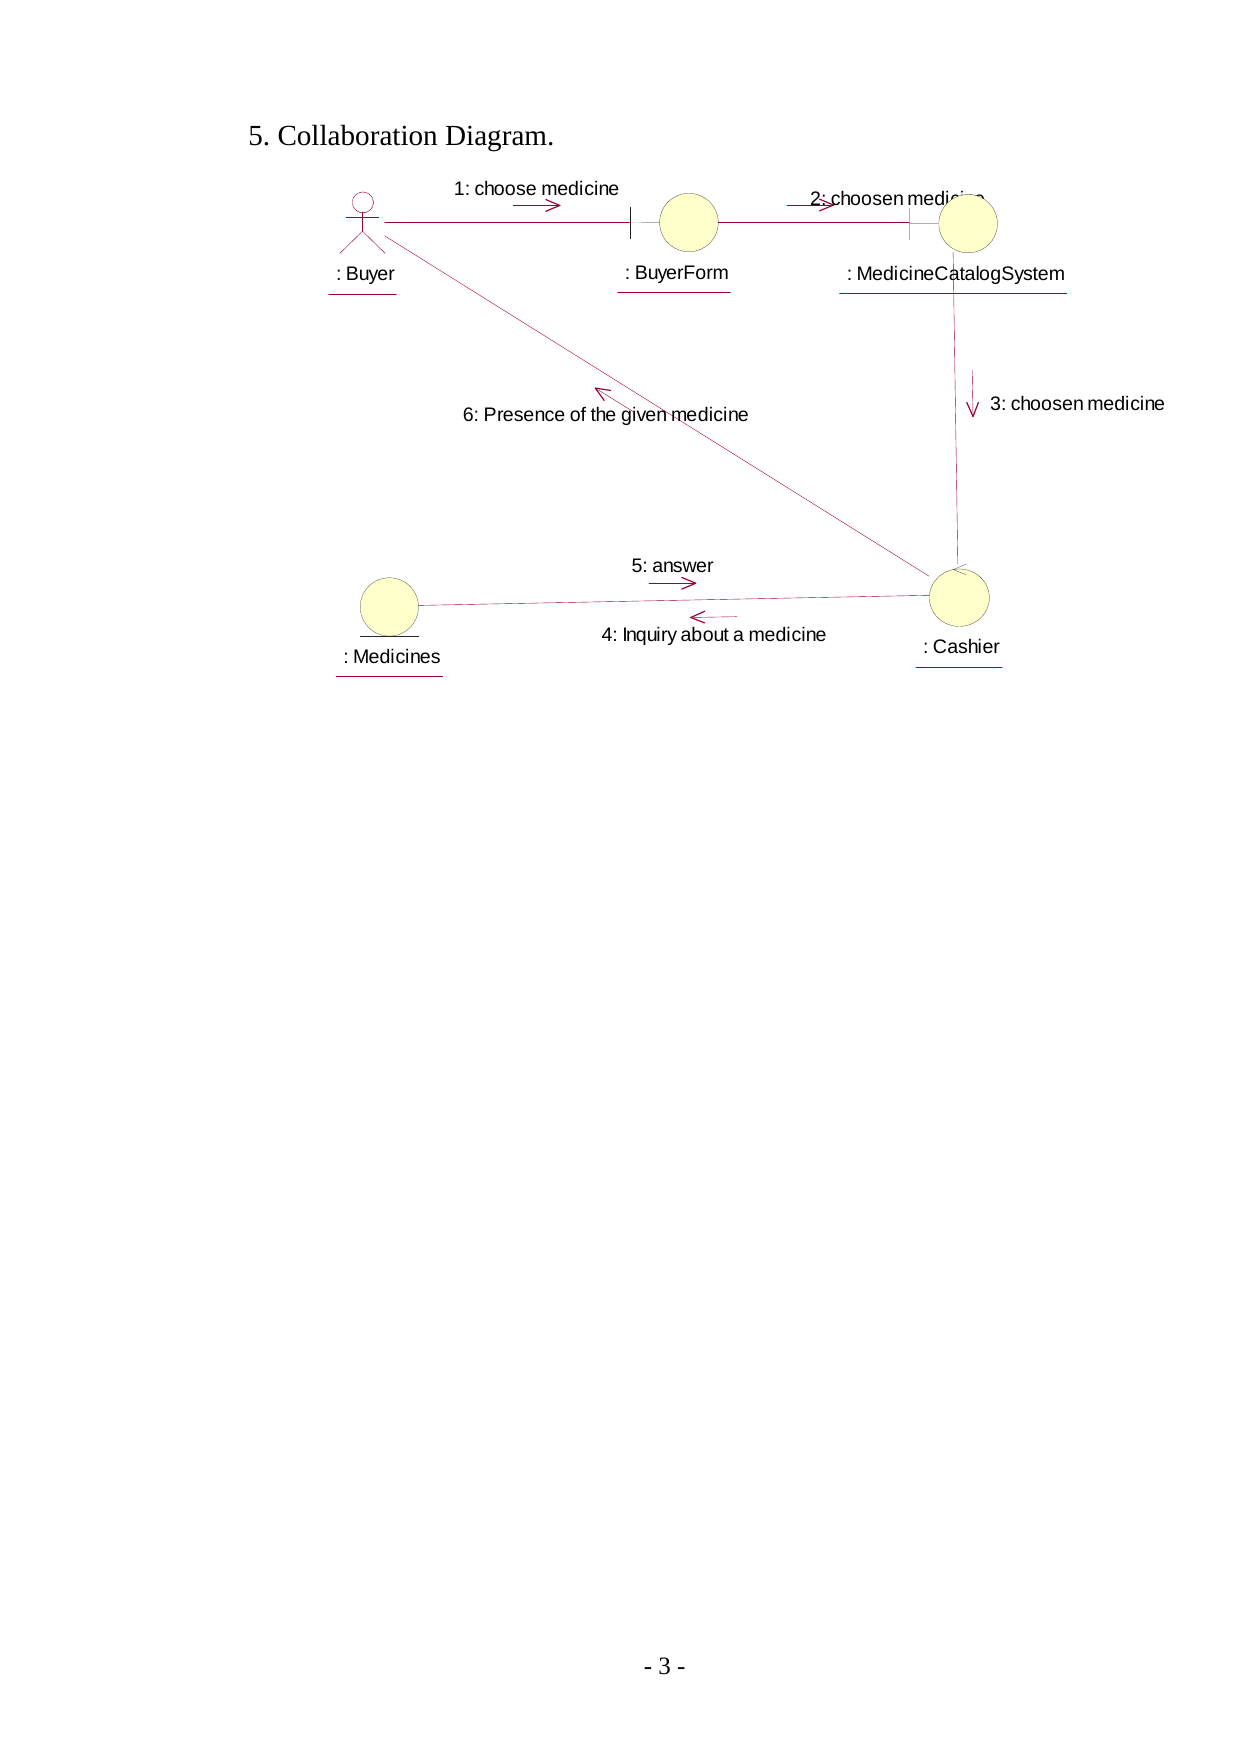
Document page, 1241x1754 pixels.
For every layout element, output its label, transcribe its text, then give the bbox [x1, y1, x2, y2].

text 5. Collaboration Diagram. [177, 118, 1152, 152]
